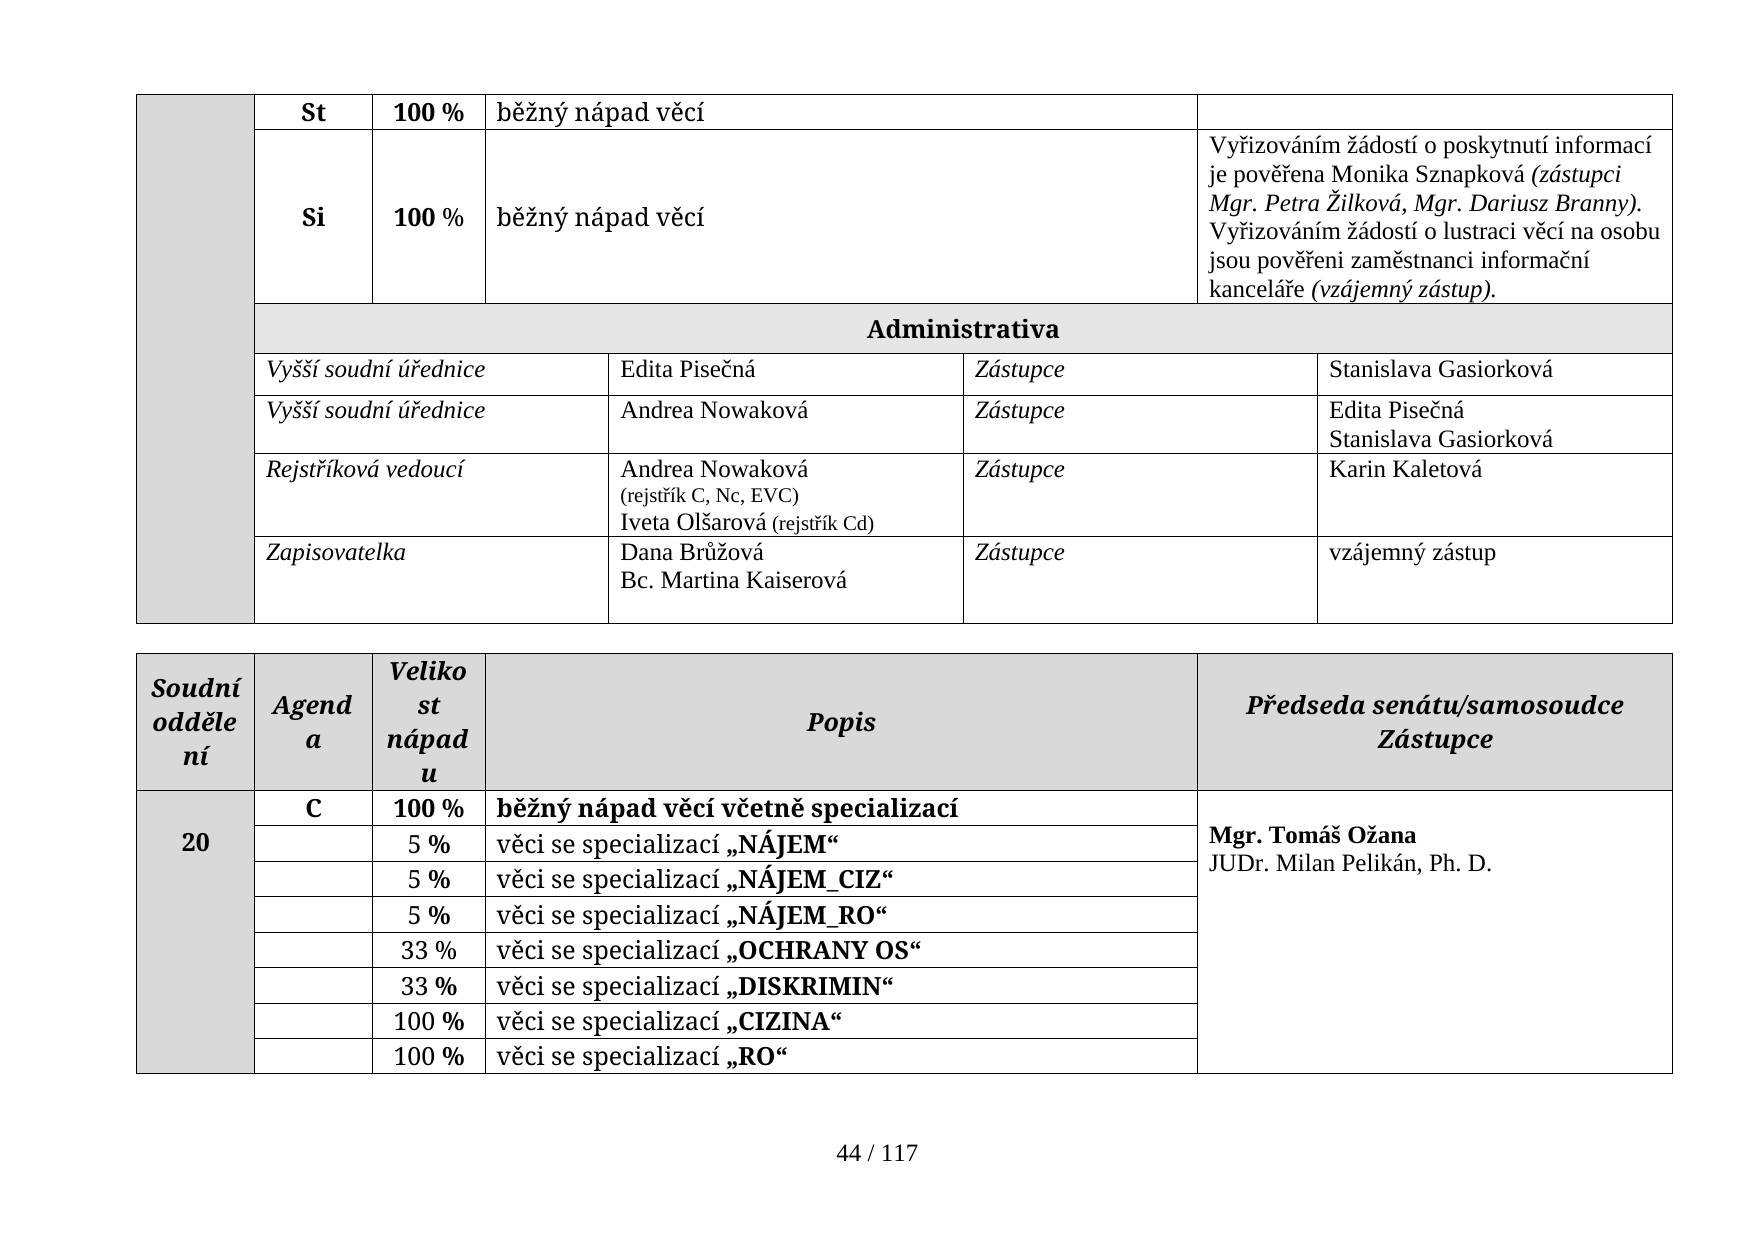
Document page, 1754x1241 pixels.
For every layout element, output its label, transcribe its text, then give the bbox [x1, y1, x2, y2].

table_cell [255, 1039, 372, 1073]
table_cell Andrea Nowaková (rejstřík C, Nc, EVC) Iveta Olšarová (rejstřík Cd) [609, 454, 963, 536]
table_cell [255, 933, 372, 967]
table_cell 100 % [373, 1039, 485, 1073]
table_cell vzájemný zástup [1318, 537, 1672, 623]
table_cell Si [255, 130, 372, 303]
table_cell [255, 968, 372, 1002]
table_cell [255, 826, 372, 861]
table_cell 5 % [373, 862, 485, 896]
table_cell 33 % [373, 968, 485, 1002]
table_cell St [255, 95, 372, 129]
table_cell Karin Kaletová [1318, 454, 1672, 536]
table_cell Zapisovatelka [255, 537, 608, 623]
table_cell Zástupce [964, 537, 1317, 623]
table_cell věci se specializací „NÁJEM_CIZ“ [486, 862, 1197, 896]
table_cell Stanislava Gasiorková [1318, 354, 1672, 394]
table_cell Vyšší soudní úřednice [255, 396, 608, 453]
table_header Agenda [255, 654, 372, 790]
table_cell 5 % [373, 826, 485, 861]
table_cell věci se specializací „RO“ [486, 1039, 1197, 1073]
table_cell Rejstříková vedoucí [255, 454, 608, 536]
table_cell Dana Brůžová Bc. Martina Kaiserová [609, 537, 963, 623]
table_cell [255, 862, 372, 896]
table_cell Administrativa [255, 304, 1672, 353]
table_cell běžný nápad věcí včetně specializací [486, 791, 1197, 825]
table_cell běžný nápad věcí [486, 95, 1197, 129]
table_cell věci se specializací „NÁJEM_RO“ [486, 897, 1197, 932]
table_cell 100 % [373, 1004, 485, 1038]
table_header Velikost nápadu [373, 654, 485, 790]
table_cell Mgr. Tomáš Ožana JUDr. Milan Pelikán, Ph. D. [1198, 791, 1672, 1073]
table_cell 100 % [373, 130, 485, 303]
table_cell [255, 1004, 372, 1038]
table_cell Zástupce [964, 396, 1317, 453]
table_header Popis [486, 654, 1197, 790]
table_cell věci se specializací „CIZINA“ [486, 1004, 1197, 1038]
table_cell 20 [137, 791, 254, 1073]
table_cell 5 % [373, 897, 485, 932]
table_cell Zástupce [964, 454, 1317, 536]
table_header Předseda senátu/samosoudce Zástupce [1198, 654, 1672, 790]
table_cell běžný nápad věcí [486, 130, 1197, 303]
table_cell věci se specializací „OCHRANY OS“ [486, 933, 1197, 967]
table_cell Vyřizováním žádostí o poskytnutí informací je pověřena Monika Sznapková (zástupci Mgr. Petra Žilková, Mgr. Dariusz Branny). Vyřizováním žádostí o lustraci věcí na osobu jsou pověřeni zaměstnanci informační kanceláře (vzájemný zástup). [1198, 130, 1672, 303]
table_cell Vyšší soudní úřednice [255, 354, 608, 394]
table_header Soudní oddělení [137, 654, 254, 790]
table_cell Edita Pisečná [609, 354, 963, 394]
table_cell 33 % [373, 933, 485, 967]
table_cell Edita Pisečná Stanislava Gasiorková [1318, 396, 1672, 453]
table_cell [255, 897, 372, 932]
table_cell Andrea Nowaková [609, 396, 963, 453]
table_cell věci se specializací „NÁJEM“ [486, 826, 1197, 861]
table_cell C [255, 791, 372, 825]
table_cell 100 % [373, 95, 485, 129]
table_cell 100 % [373, 791, 485, 825]
table_cell Zástupce [964, 354, 1317, 394]
table_cell věci se specializací „DISKRIMIN“ [486, 968, 1197, 1002]
